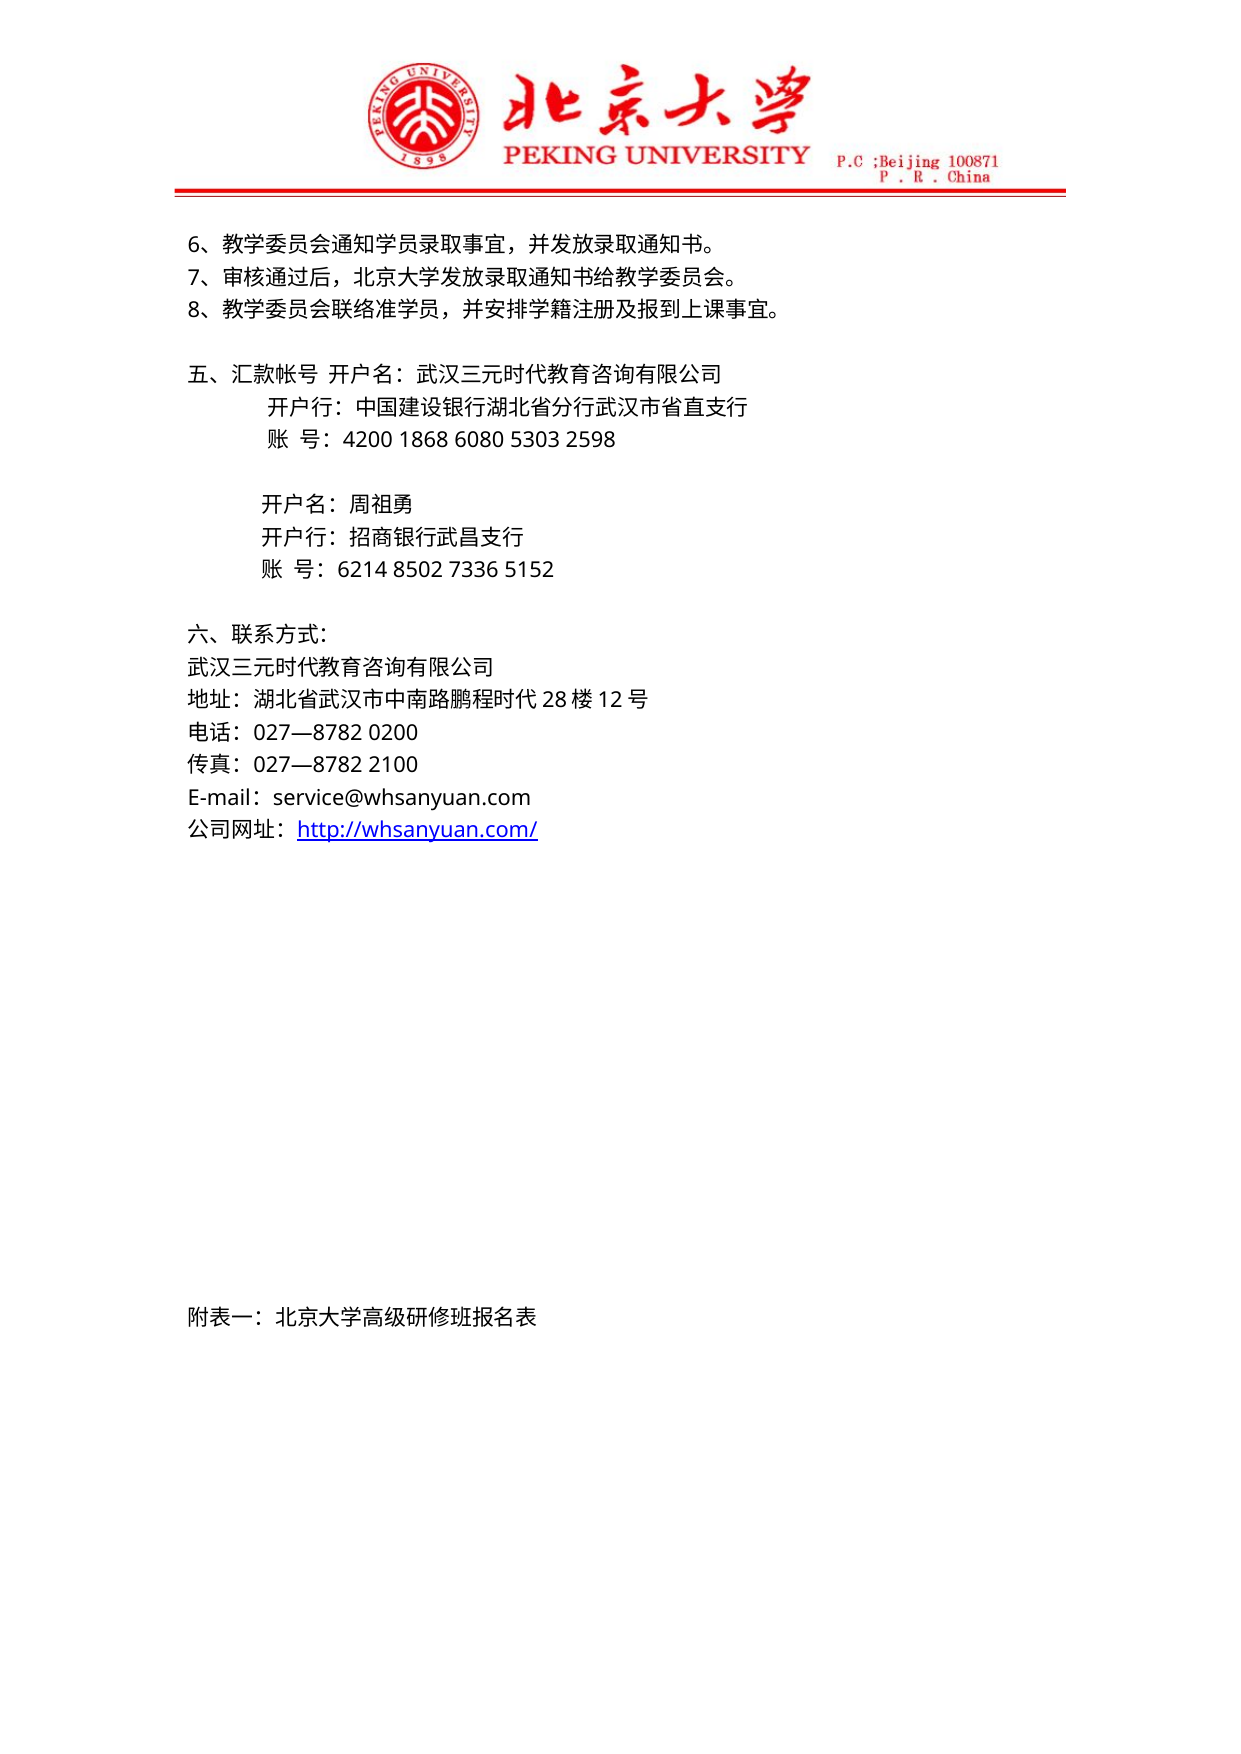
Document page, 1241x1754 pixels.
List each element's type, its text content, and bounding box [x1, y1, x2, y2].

text 传真：027—8782 2100 [187, 747, 1053, 779]
text E-mail：service@whsanyuan.com [187, 779, 1053, 812]
text 武汉三元时代教育咨询有限公司 [187, 649, 1053, 682]
text 六、联系方式： [187, 617, 1053, 649]
text 公司网址：http://whsanyuan.com/ [187, 812, 1053, 844]
text 电话：027—8782 0200 [187, 714, 1053, 747]
text 8、教学委员会联络准学员，并安排学籍注册及报到上课事宜。 [187, 292, 1053, 324]
text 五、汇款帐号 开户名：武汉三元时代教育咨询有限公司 [187, 357, 1053, 389]
text 开户行：招商银行武昌支行 [187, 519, 1053, 552]
text 地址：湖北省武汉市中南路鹏程时代28楼12号 [187, 682, 1053, 714]
text 账 号：4200 1868 6080 5303 2598 [187, 422, 1053, 454]
text 开户名：周祖勇 [187, 487, 1053, 519]
text 6、教学委员会通知学员录取事宜，并发放录取通知书。 [187, 227, 1053, 259]
text 附表一：北京大学高级研修班报名表 [187, 1299, 1053, 1332]
picture [174, 28, 1066, 197]
text 7、审核通过后，北京大学发放录取通知书给教学委员会。 [187, 259, 1053, 292]
text 开户行：中国建设银行湖北省分行武汉市省直支行 [187, 389, 1053, 422]
text 账 号：6214 8502 7336 5152 [187, 552, 1053, 584]
